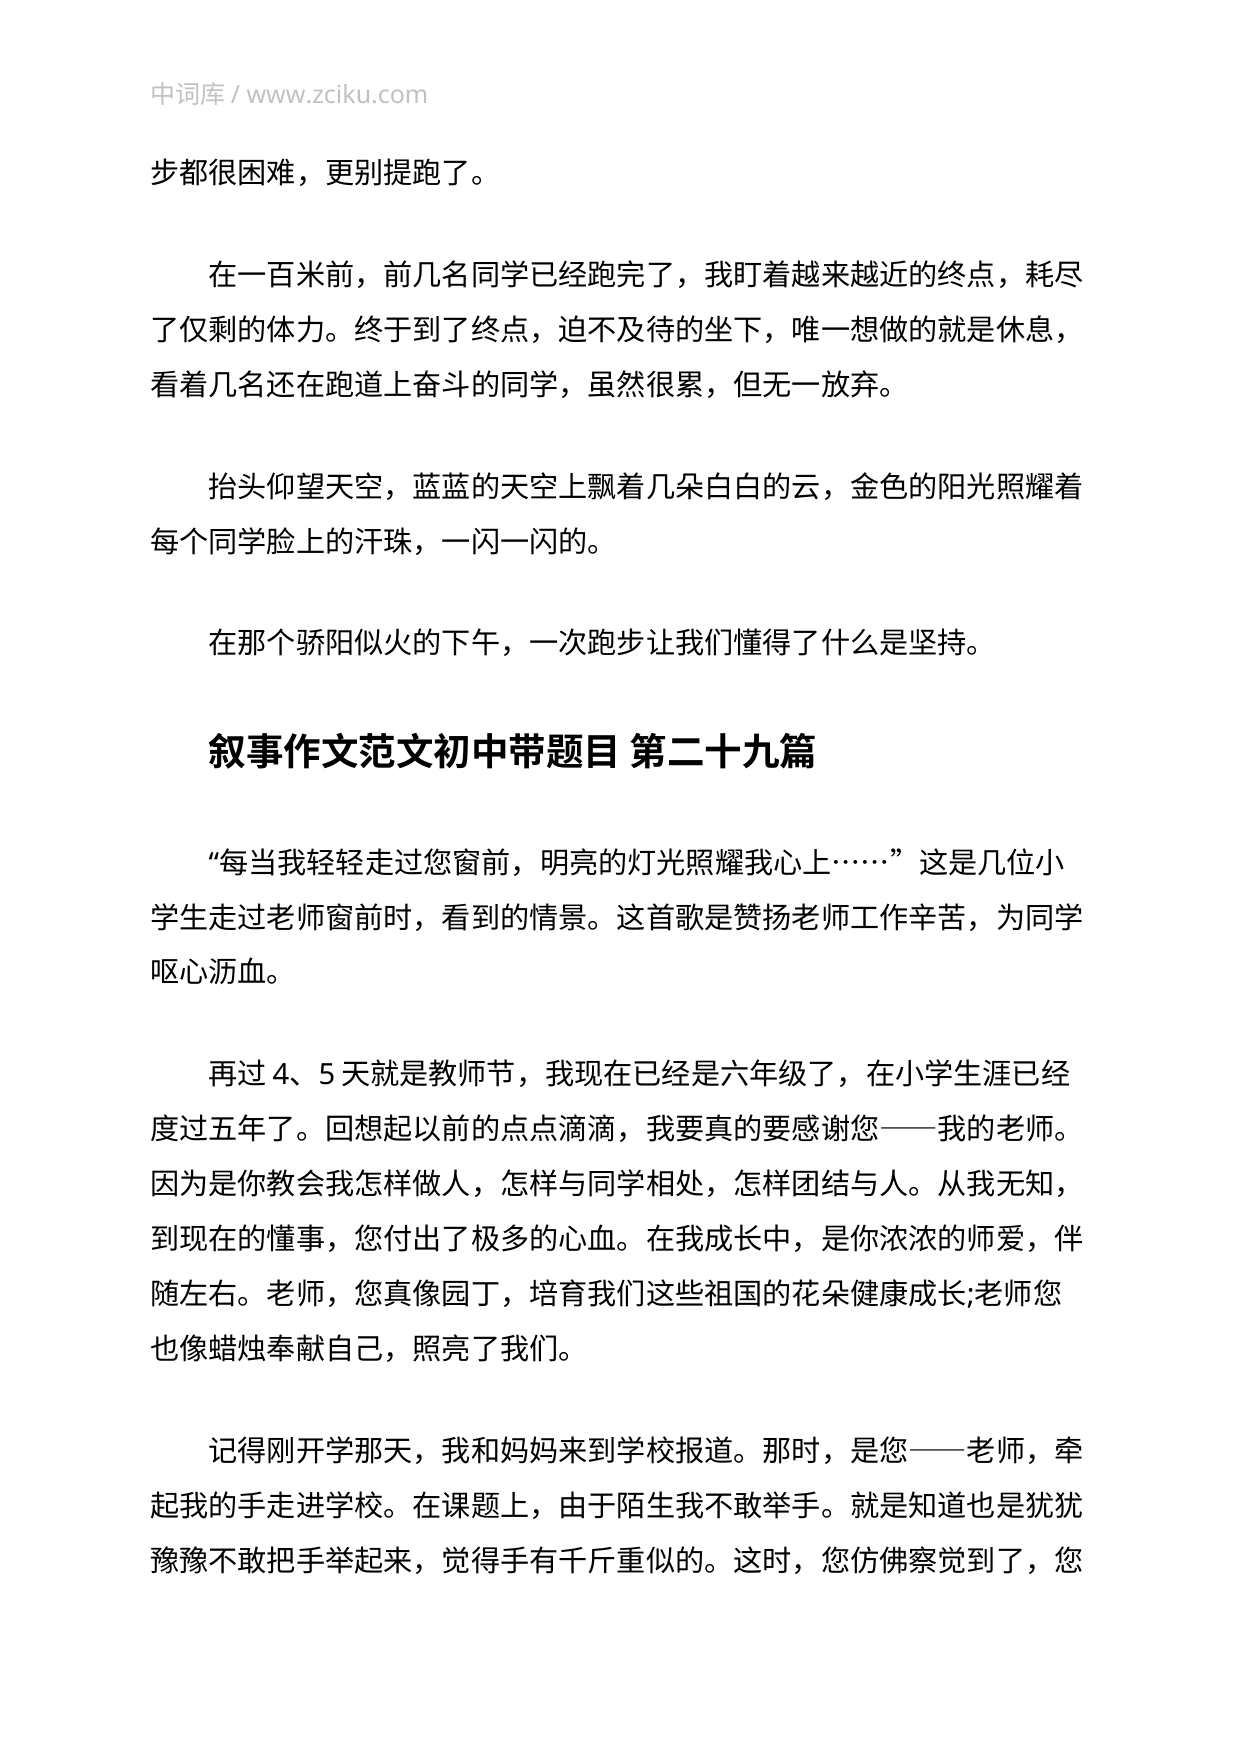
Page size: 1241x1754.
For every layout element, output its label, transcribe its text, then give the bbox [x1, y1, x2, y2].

text “每当我轻轻走过您窗前，明亮的灯光照耀我心上……”这是几位小学生走过老师窗前时，看到的情景。这首歌是赞扬老师工作辛苦，为同学呕心沥血。 [150, 839, 1090, 991]
text 再过4、5天就是教师节，我现在已经是六年级了，在小学生涯已经度过五年了。回想起以前的点点滴滴，我要真的要感谢您——我的老师。因为是你教会我怎样做人，怎样与同学相处，怎样团结与人。从我无知，到现在的懂事，您付出了极多的心血。在我成长中，是你浓浓的师爱，伴随左右。老师，您真像园丁，培育我们这些祖国的花朵健康成长;老师您也像蜡烛奉献自己，照亮了我们。 [150, 1051, 1090, 1368]
text 在一百米前，前几名同学已经跑完了，我盯着越来越近的终点，耗尽了仅剩的体力。终于到了终点，迫不及待的坐下，唯一想做的就是休息，看着几名还在跑道上奋斗的同学，虽然很累，但无一放弃。 [150, 252, 1090, 404]
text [150, 150, 1090, 192]
text 在那个骄阳似火的下午，一次跑步让我们懂得了什么是坚持。 [150, 620, 1090, 662]
text 叙事作文范文初中带题目 第二十九篇 [150, 722, 1090, 776]
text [150, 1427, 1090, 1579]
text 抬头仰望天空，蓝蓝的天空上飘着几朵白白的云，金色的阳光照耀着每个同学脸上的汗珠，一闪一闪的。 [150, 463, 1090, 561]
